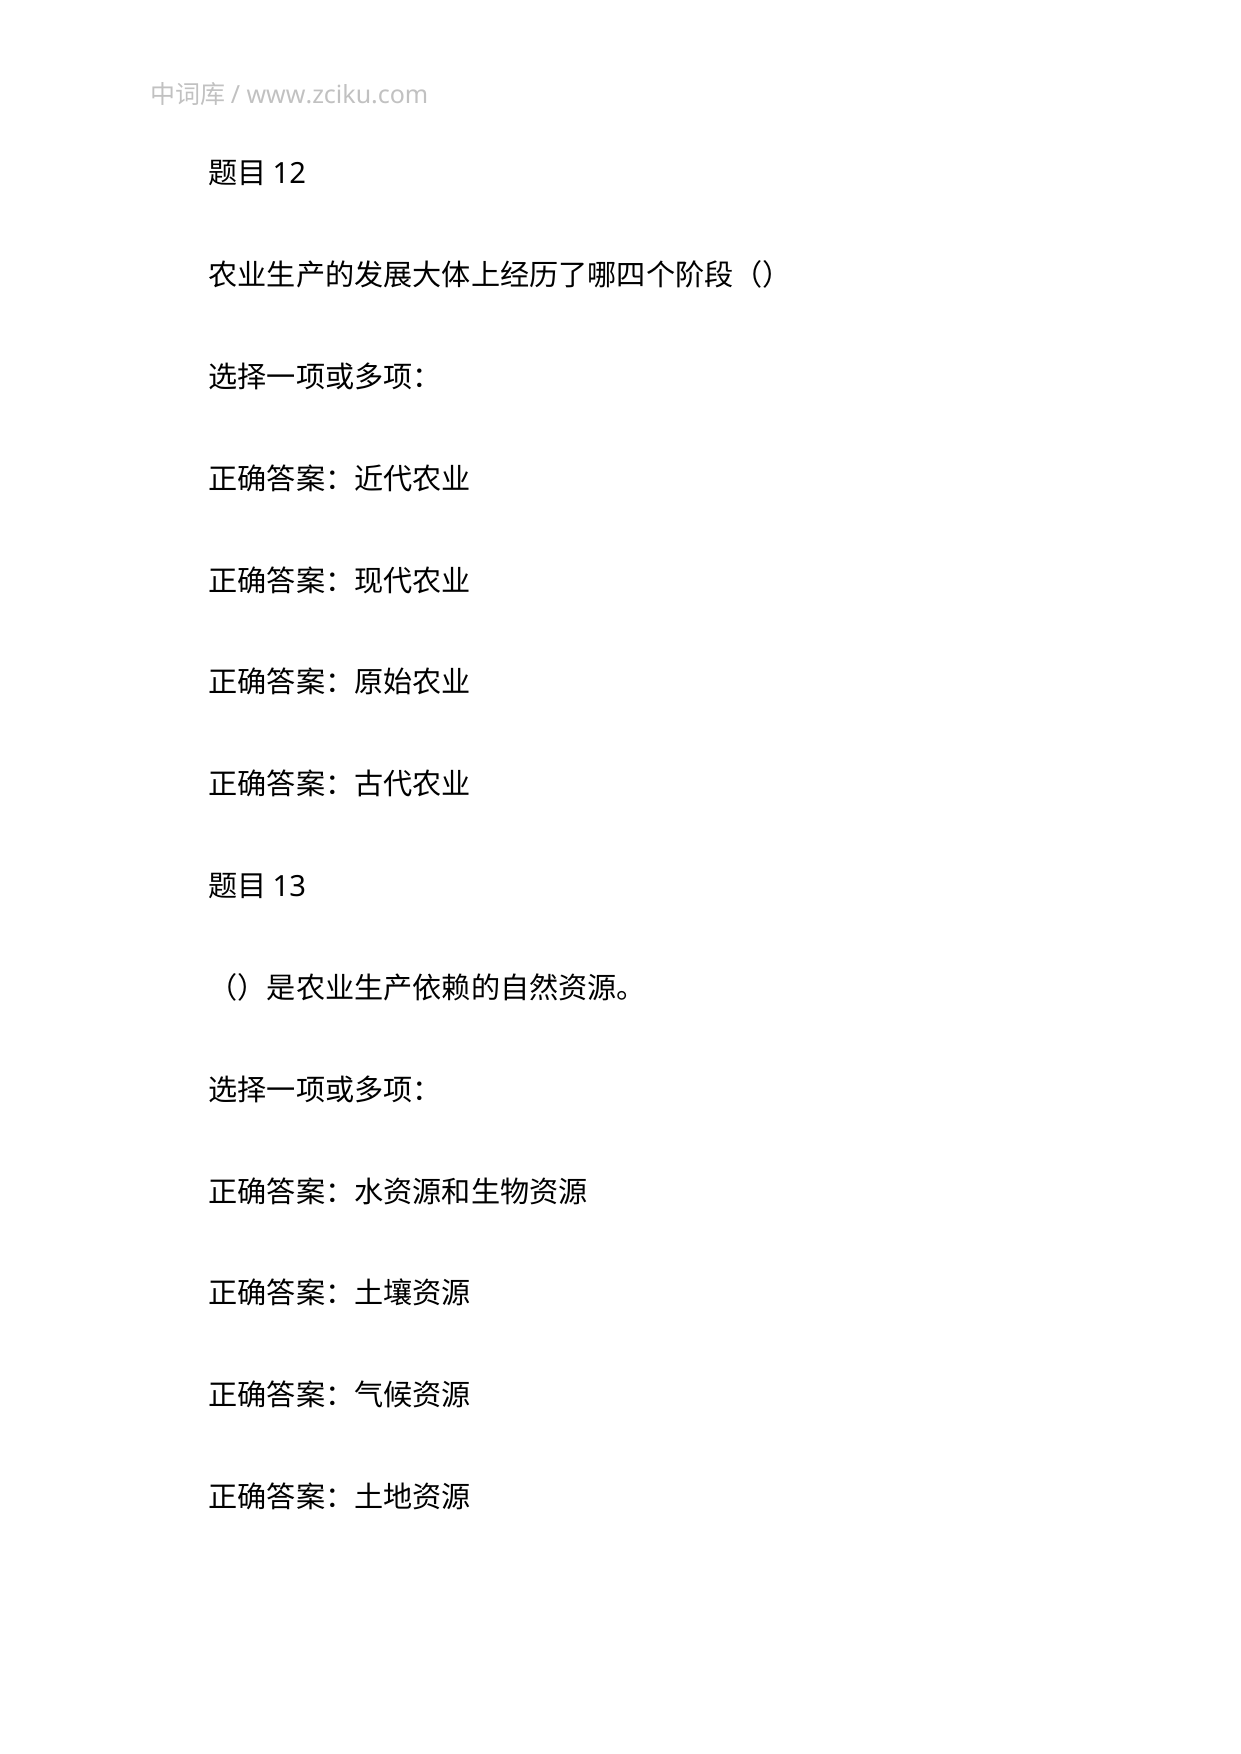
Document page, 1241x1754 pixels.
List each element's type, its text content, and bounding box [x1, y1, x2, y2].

text 选择一项或多项： [150, 1066, 1090, 1109]
text 农业生产的发展大体上经历了哪四个阶段（） [150, 252, 1090, 294]
text 正确答案：土地资源 [150, 1473, 1090, 1516]
text （）是农业生产依赖的自然资源。 [150, 964, 1090, 1007]
text 正确答案：气候资源 [150, 1372, 1090, 1414]
text 题目12 [150, 150, 1090, 192]
text 题目13 [150, 863, 1090, 905]
text 正确答案：原始农业 [150, 659, 1090, 701]
text 正确答案：古代农业 [150, 761, 1090, 803]
text 正确答案：土壤资源 [150, 1270, 1090, 1312]
text 正确答案：水资源和生物资源 [150, 1168, 1090, 1210]
text 正确答案：现代农业 [150, 557, 1090, 599]
text 正确答案：近代农业 [150, 456, 1090, 498]
text 选择一项或多项： [150, 354, 1090, 396]
